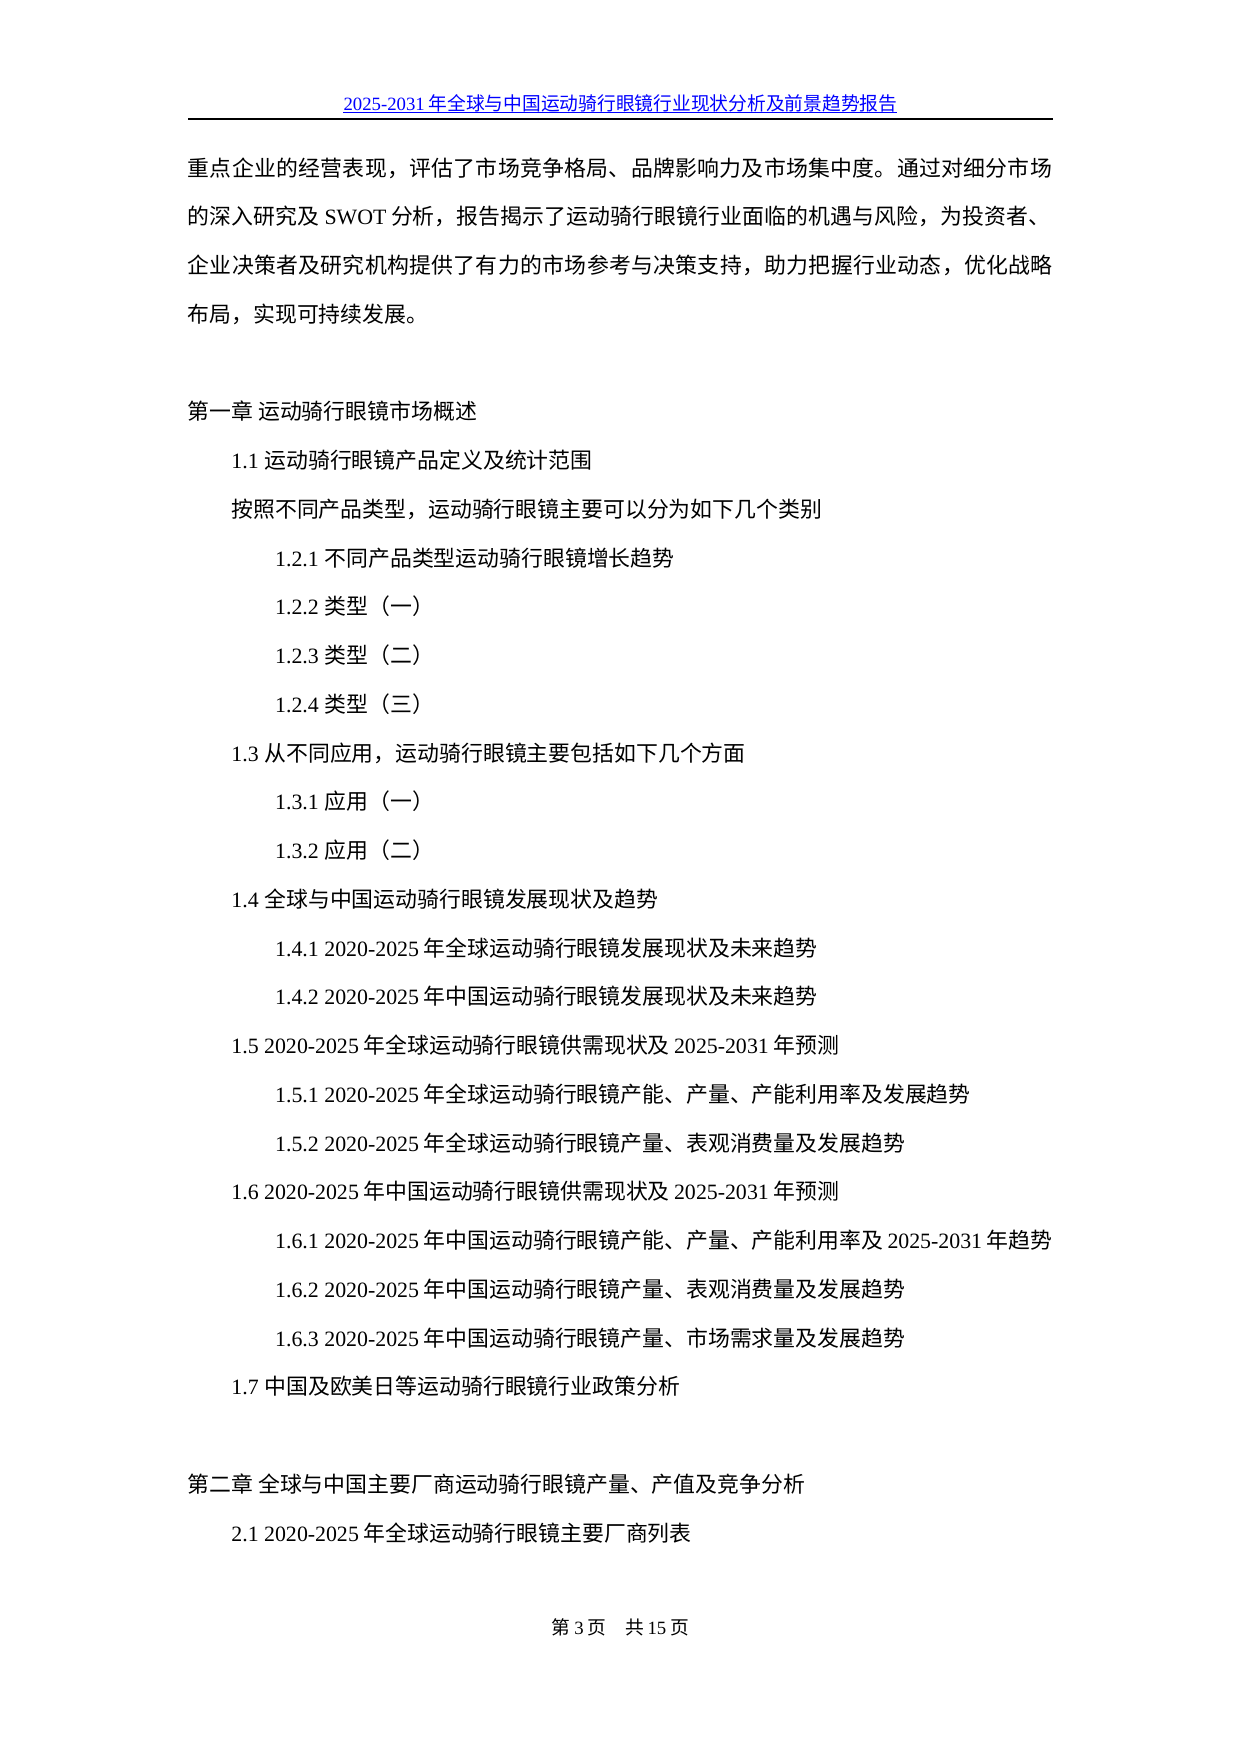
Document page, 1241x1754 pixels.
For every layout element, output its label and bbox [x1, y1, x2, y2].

text [187, 150, 1053, 1548]
